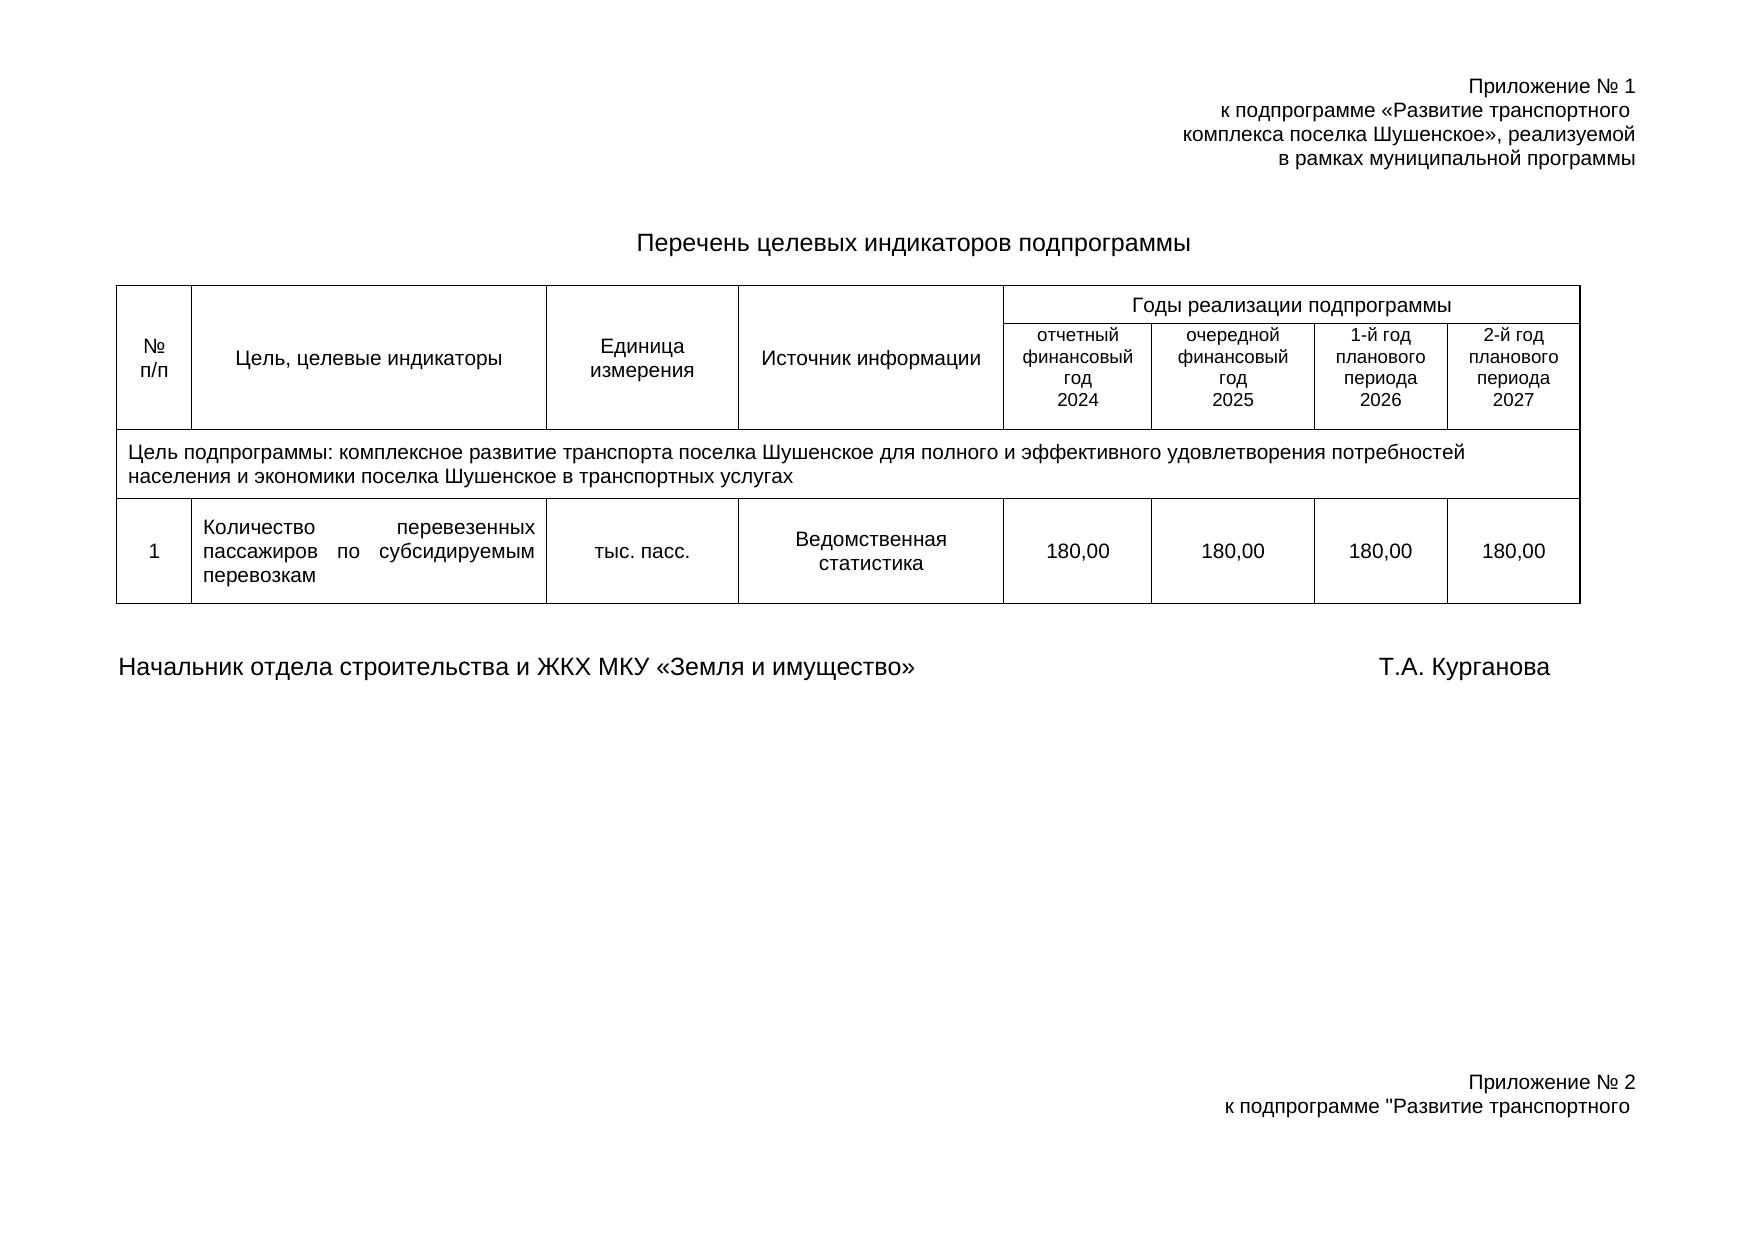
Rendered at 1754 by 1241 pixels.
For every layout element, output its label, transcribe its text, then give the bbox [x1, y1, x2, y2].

table_cell 2-й год планового периода 2027 [1448, 324, 1579, 429]
table_cell 180,00 [1315, 499, 1447, 602]
table_header № п/п [117, 286, 191, 429]
text Начальник отдела строительства и ЖКХ МКУ «Земля и имущество» Т.А. Курганова [118, 651, 1636, 680]
table_cell очередной финансовый год 2025 [1152, 324, 1314, 429]
table_cell Количество перевезенных пассажиров по субсидируемым перевозкам [192, 499, 546, 602]
table_header Источник информации [739, 286, 1003, 429]
table_cell 180,00 [1448, 499, 1579, 602]
text Приложение № 1 к подпрограмме «Развитие транспортного комплекса поселка Шушенское», реализуемой [1063, 74, 1636, 146]
table_cell 1 [117, 499, 191, 602]
table_cell тыс. пасс. [547, 499, 738, 602]
text Перечень целевых индикаторов подпрограммы [118, 228, 1636, 256]
table_header Единица измерения [547, 286, 738, 429]
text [1122, 1069, 1636, 1117]
table_cell 1-й год планового периода 2026 [1315, 324, 1447, 429]
text в рамках муниципальной программы [1063, 146, 1636, 170]
table_header Годы реализации подпрограммы [1004, 286, 1579, 323]
table_cell отчетный финансовый год 2024 [1004, 324, 1151, 429]
table_cell 180,00 [1004, 499, 1151, 602]
table_cell Цель подпрограммы: комплексное развитие транспорта поселка Шушенское для полного и эффективного удовлетворения потребностей населения и экономики поселка Шушенское в транспортных услугах [117, 430, 1579, 498]
table_cell Ведомственная статистика [739, 499, 1003, 602]
table_header Цель, целевые индикаторы [192, 286, 546, 429]
table_cell 180,00 [1152, 499, 1314, 602]
